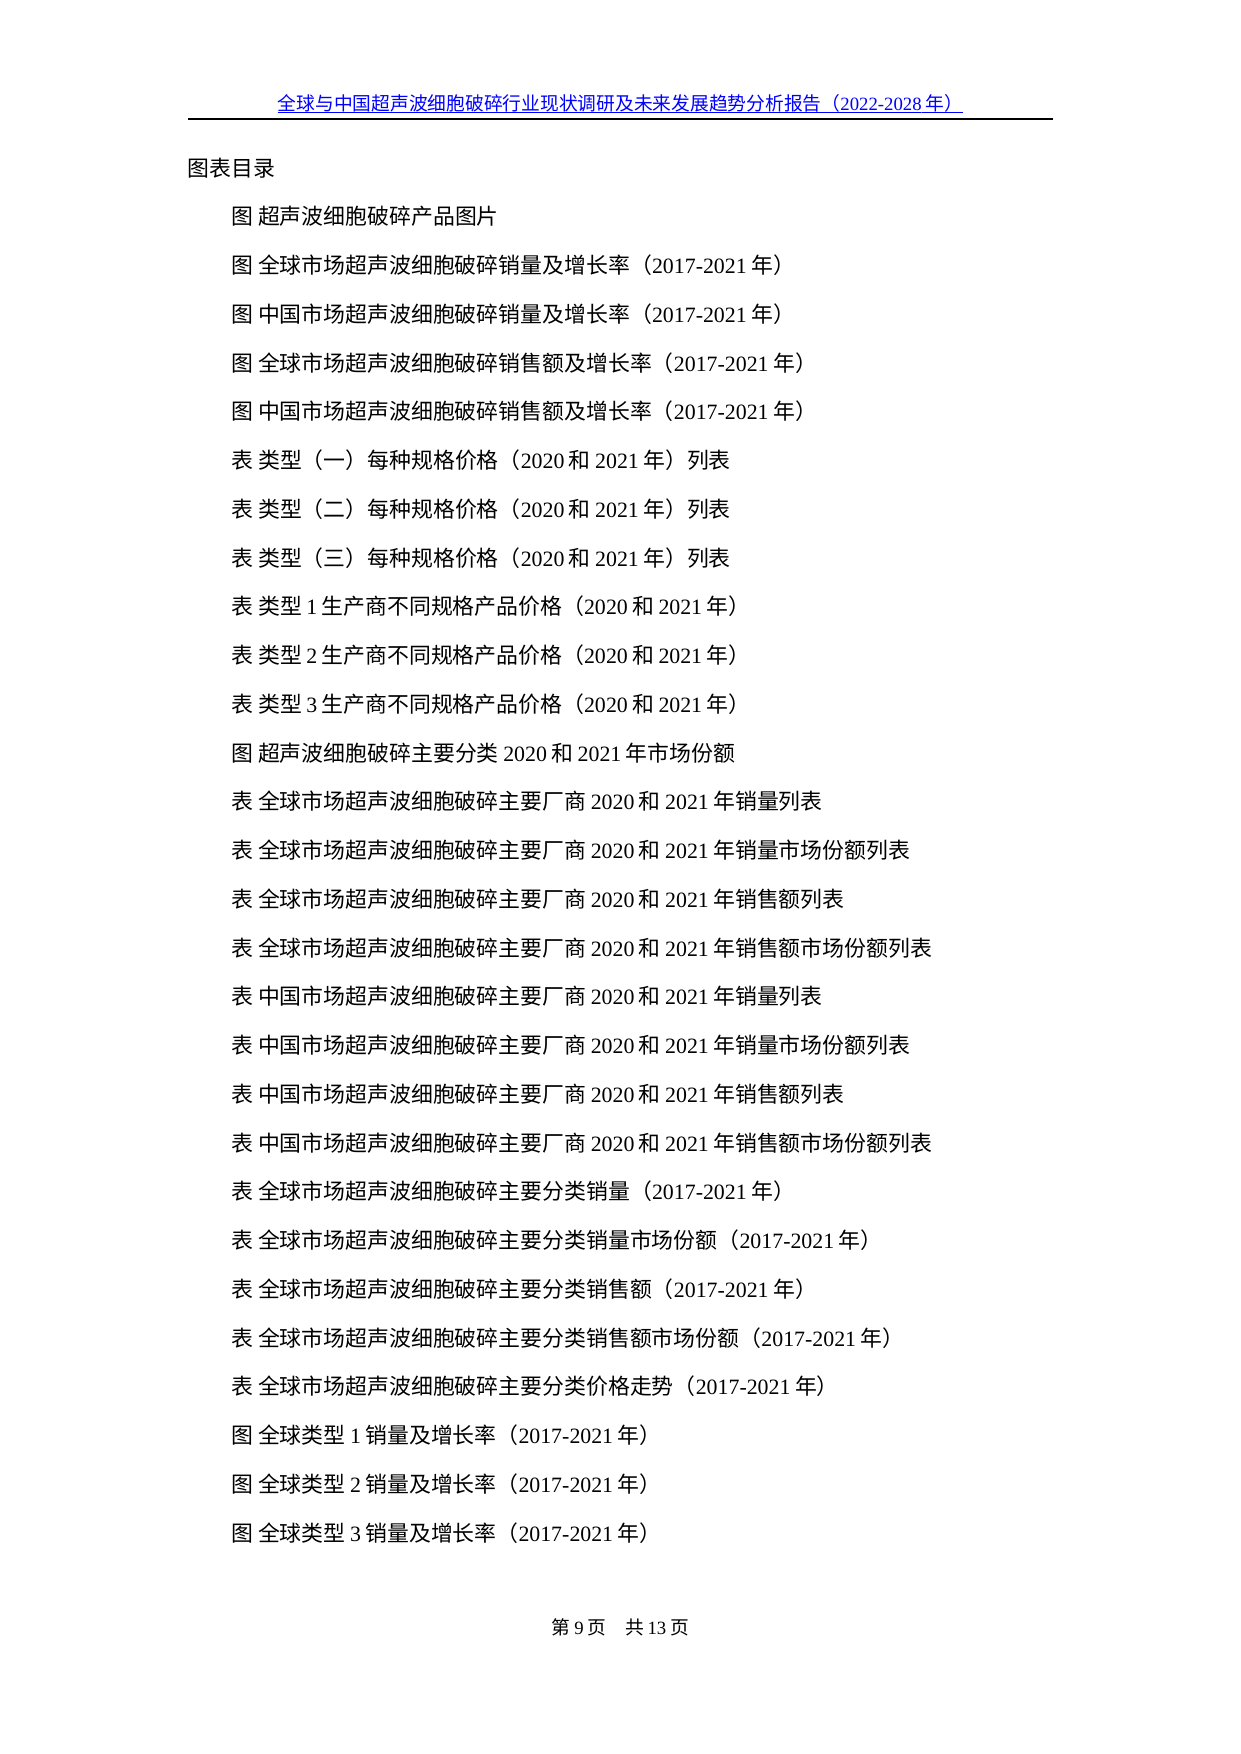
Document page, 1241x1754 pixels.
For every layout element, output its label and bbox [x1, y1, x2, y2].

text [187, 150, 1053, 1548]
